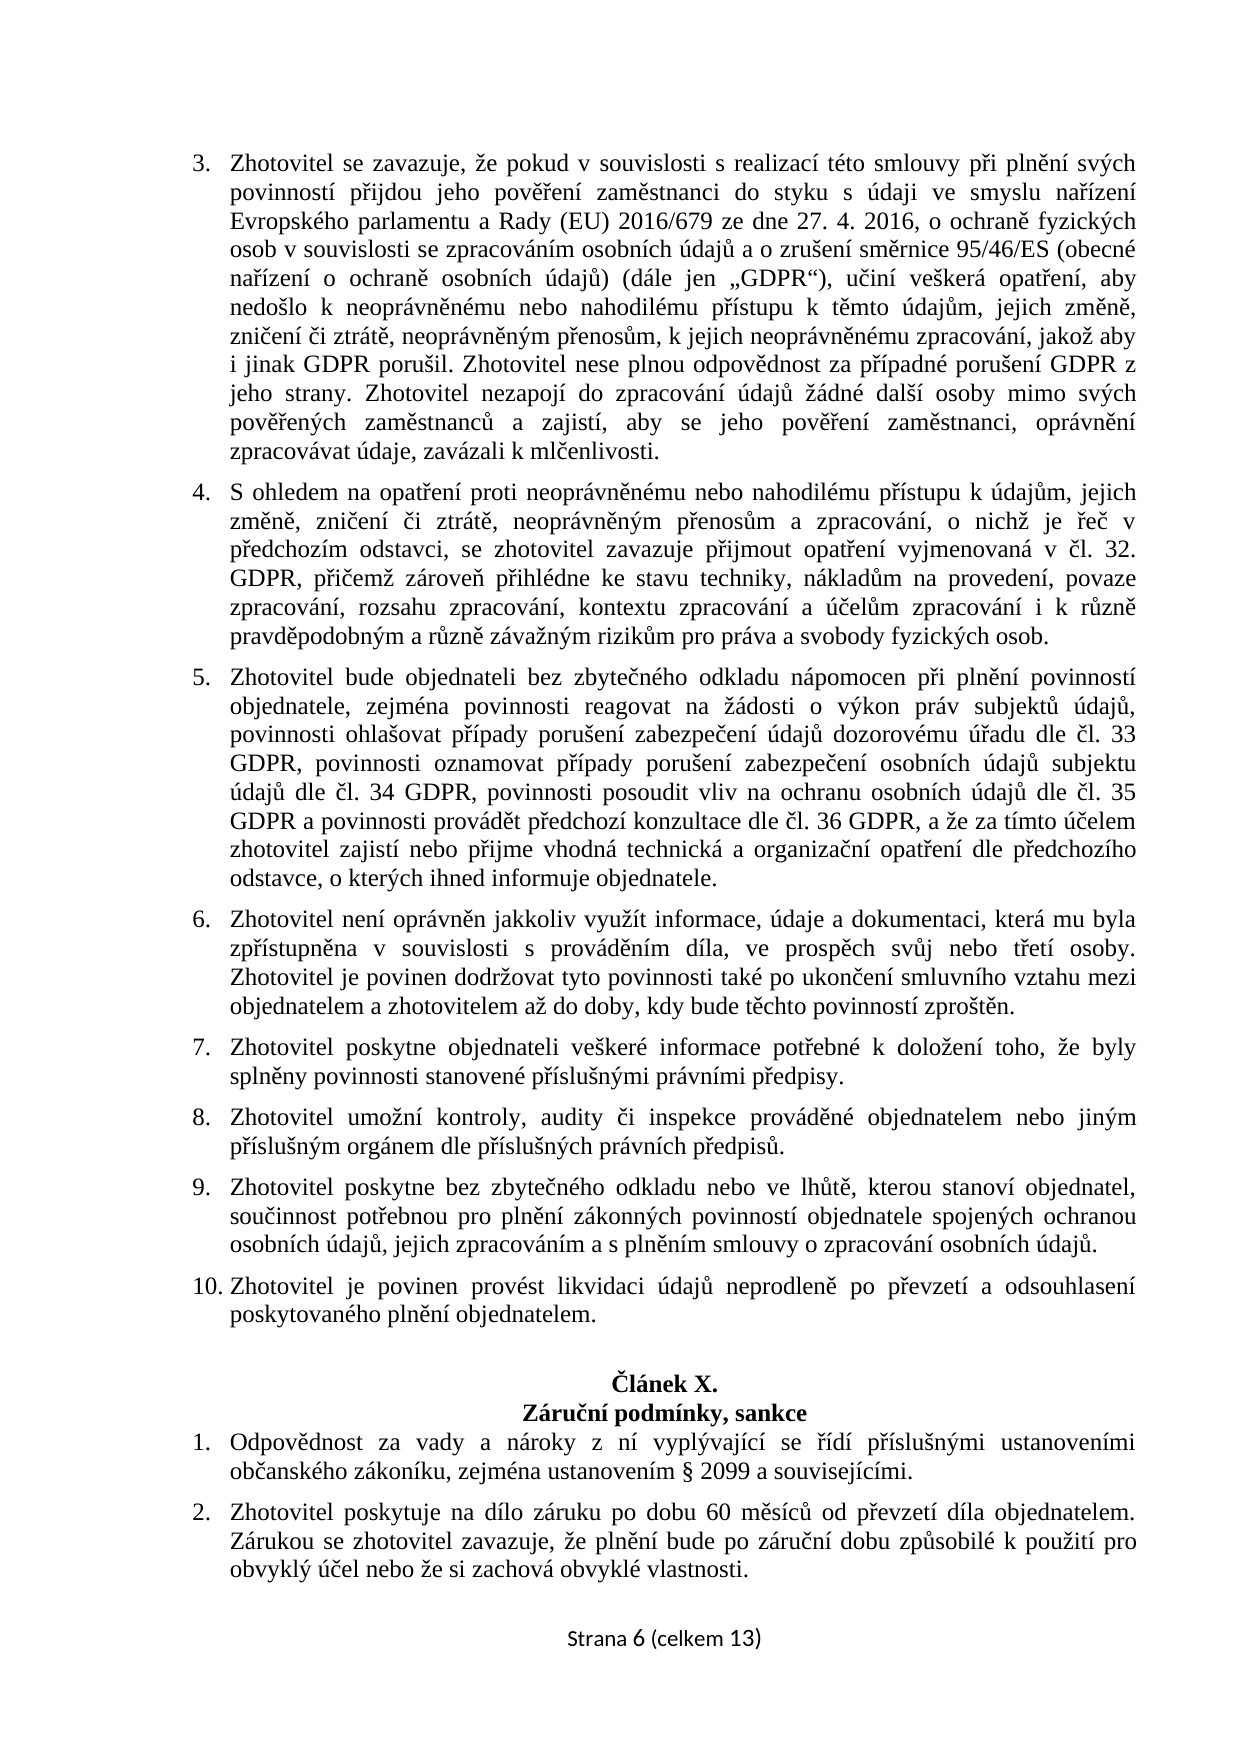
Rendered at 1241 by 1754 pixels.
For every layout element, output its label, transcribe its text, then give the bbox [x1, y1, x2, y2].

list Odpovědnost za vady a nároky z ní vyplývající se řídí příslušnými ustanoveními občanského zákoníku, zejména ustanovením § 2099 a souvisejícími. [192, 1427, 1137, 1484]
list Zhotovitel je povinen provést likvidaci údajů neprodleně po převzetí a odsouhlasení poskytovaného plnění objednatelem. [192, 1271, 1137, 1328]
list Zhotovitel umožní kontroly, audity či inspekce prováděné objednatelem nebo jiným příslušným orgánem dle příslušných právních předpisů. [192, 1102, 1137, 1159]
list S ohledem na opatření proti neoprávněnému nebo nahodilému přístupu k údajům, jejich změně, zničení či ztrátě, neoprávněným přenosům a zpracování, o nichž je řeč v předchozím odstavci, se zhotovitel zavazuje přijmout opatření vyjmenovaná v čl. 32. GDPR, přičemž zároveň přihlédne ke stavu techniky, nákladům na provedení, povaze zpracování, rozsahu zpracování, kontextu zpracování a účelům zpracování i k různě pravděpodobným a různě závažným rizikům pro práva a svobody fyzických osob. [192, 477, 1137, 649]
list Zhotovitel není oprávněn jakkoliv využít informace, údaje a dokumentaci, která mu byla zpřístupněna v souvislosti s prováděním díla, ve prospěch svůj nebo třetí osoby. Zhotovitel je povinen dodržovat tyto povinnosti také po ukončení smluvního vztahu mezi objednatelem a zhotovitelem až do doby, kdy bude těchto povinností zproštěn. [192, 904, 1137, 1019]
list Zhotovitel poskytuje na dílo záruku po dobu 60 měsíců od převzetí díla objednatelem. Zárukou se zhotovitel zavazuje, že plnění bude po záruční dobu způsobilé k použití pro obvyklý účel nebo že si zachová obvyklé vlastnosti. [192, 1497, 1137, 1583]
text Záruční podmínky, sankce [192, 1398, 1137, 1427]
list Zhotovitel poskytne bez zbytečného odkladu nebo ve lhůtě, kterou stanoví objednatel, součinnost potřebnou pro plnění zákonných povinností objednatele spojených ochranou osobních údajů, jejich zpracováním a s plněním smlouvy o zpracování osobních údajů. [192, 1172, 1137, 1258]
text Článek X. [192, 1369, 1137, 1398]
list Zhotovitel bude objednateli bez zbytečného odkladu nápomocen při plnění povinností objednatele, zejména povinnosti reagovat na žádosti o výkon práv subjektů údajů, povinnosti ohlašovat případy porušení zabezpečení údajů dozorovému úřadu dle čl. 33 GDPR, povinnosti oznamovat případy porušení zabezpečení osobních údajů subjektu údajů dle čl. 34 GDPR, povinnosti posoudit vliv na ochranu osobních údajů dle čl. 35 GDPR a povinnosti provádět předchozí konzultace dle čl. 36 GDPR, a že za tímto účelem zhotovitel zajistí nebo přijme vhodná technická a organizační opatření dle předchozího odstavce, o kterých ihned informuje objednatele. [192, 662, 1137, 892]
list Zhotovitel poskytne objednateli veškeré informace potřebné k doložení toho, že byly splněny povinnosti stanovené příslušnými právními předpisy. [192, 1032, 1137, 1089]
list Zhotovitel se zavazuje, že pokud v souvislosti s realizací této smlouvy při plnění svých povinností přijdou jeho pověření zaměstnanci do styku s údaji ve smyslu nařízení Evropského parlamentu a Rady (EU) 2016/679 ze dne 27. 4. 2016, o ochraně fyzických osob v souvislosti se zpracováním osobních údajů a o zrušení směrnice 95/46/ES (obecné nařízení o ochraně osobních údajů) (dále jen „GDPR“), učiní veškerá opatření, aby nedošlo k neoprávněnému nebo nahodilému přístupu k těmto údajům, jejich změně, zničení či ztrátě, neoprávněným přenosům, k jejich neoprávněnému zpracování, jakož aby i jinak GDPR porušil. Zhotovitel nese plnou odpovědnost za případné porušení GDPR z jeho strany. Zhotovitel nezapojí do zpracování údajů žádné další osoby mimo svých pověřených zaměstnanců a zajistí, aby se jeho pověření zaměstnanci, oprávnění zpracovávat údaje, zavázali k mlčenlivosti. [192, 148, 1137, 464]
